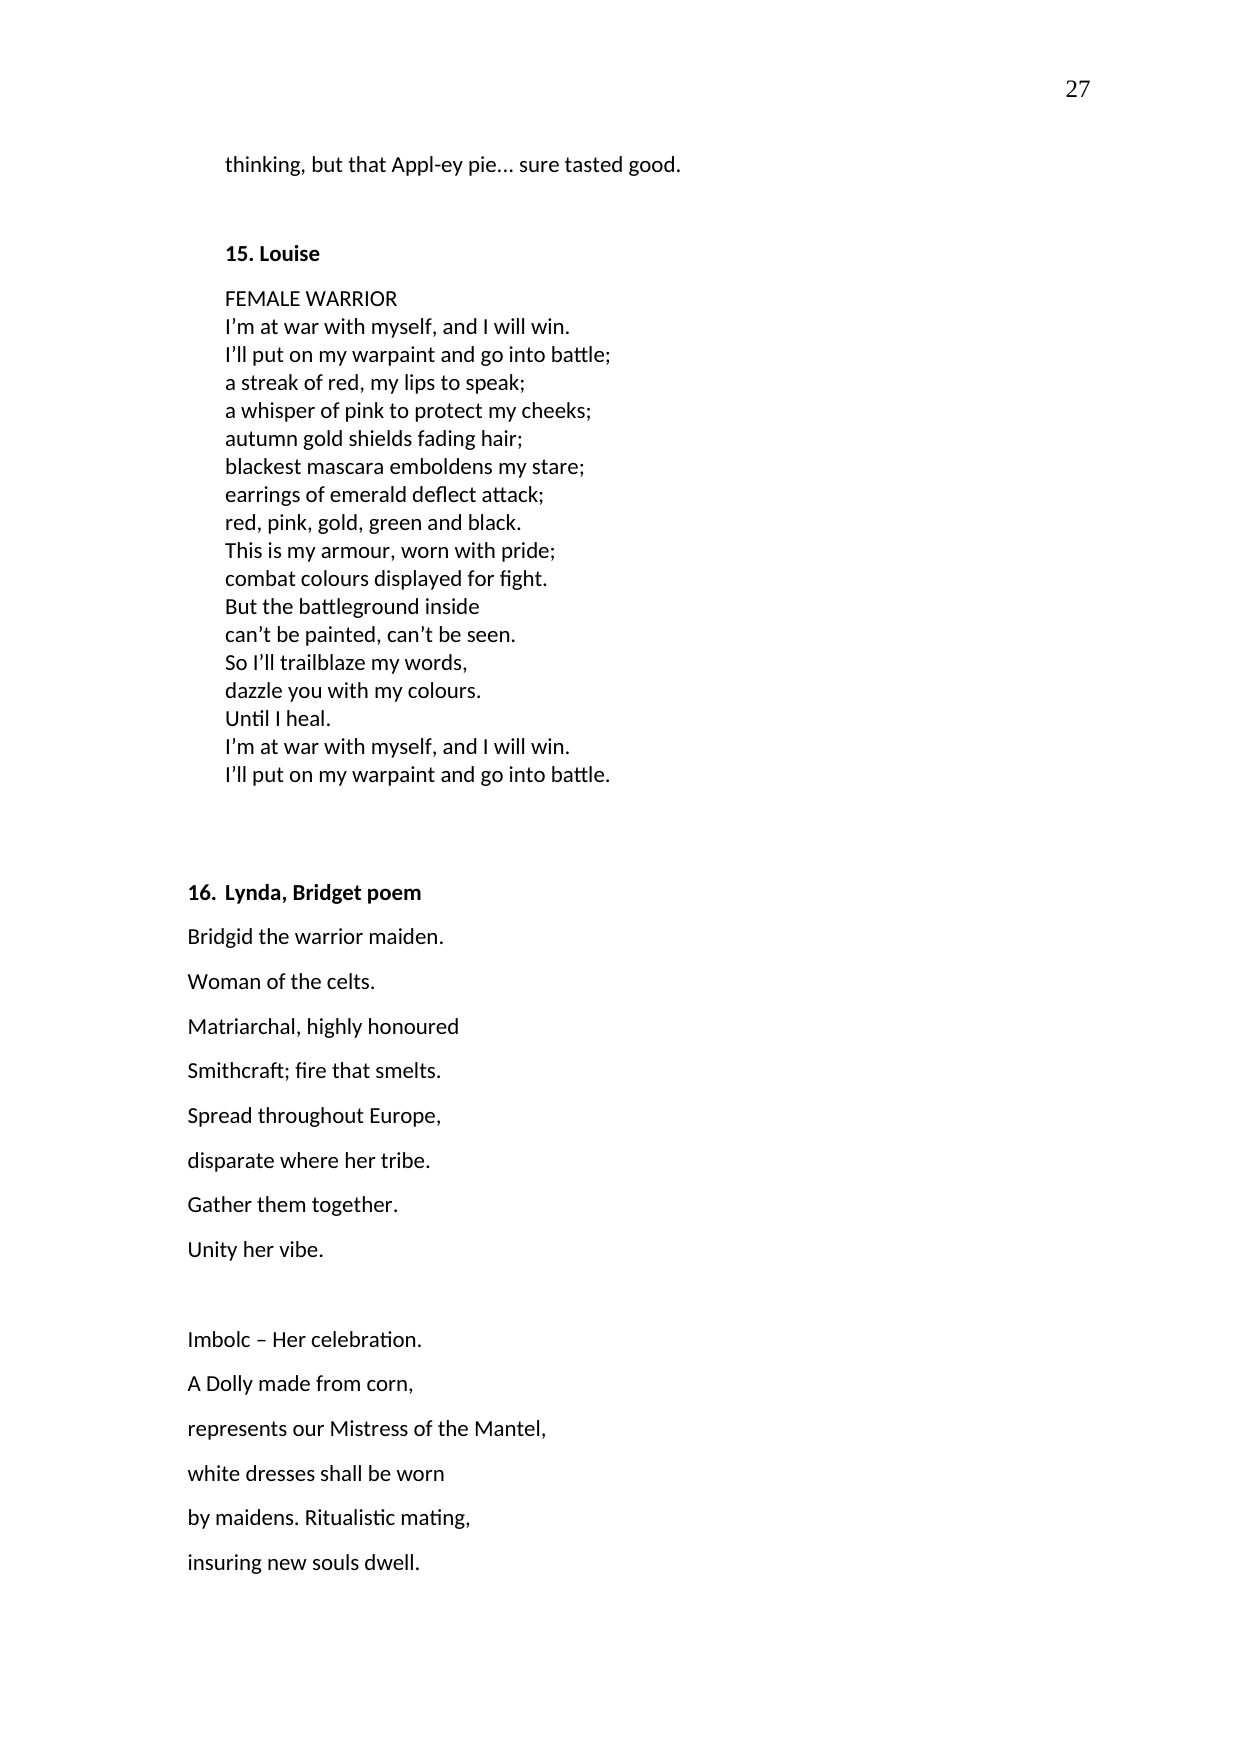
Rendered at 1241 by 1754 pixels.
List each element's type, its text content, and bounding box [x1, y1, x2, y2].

text white dresses shall be worn [187, 1459, 1090, 1487]
text Imbolc – Her celebration. [187, 1325, 1090, 1353]
text I’ll put on my warpaint and go into battle. [225, 760, 1090, 788]
text earrings of emerald deflect attack; [225, 480, 1090, 508]
text Until I heal. [225, 704, 1090, 732]
text I’m at war with myself, and I will win. [225, 732, 1090, 760]
text blackest mascara emboldens my stare; [225, 452, 1090, 480]
text thinking, but that Appl-ey pie... sure tasted good. [225, 150, 1090, 178]
text Bridgid the warrior maiden. [187, 922, 1090, 951]
text Woman of the celts. [187, 967, 1090, 995]
text FEMALE WARRIOR [225, 284, 1090, 312]
text This is my armour, worn with pride; [225, 536, 1090, 564]
text a whisper of pink to protect my cheeks; [225, 396, 1090, 424]
text disparate where her tribe. [187, 1146, 1090, 1174]
text combat colours displayed for fight. [225, 564, 1090, 592]
text But the battleground inside [225, 592, 1090, 620]
text Spread throughout Europe, [187, 1101, 1090, 1129]
text red, pink, gold, green and black. [225, 508, 1090, 536]
text So I’ll trailblaze my words, [225, 648, 1090, 676]
text Unity her vibe. [187, 1235, 1090, 1263]
text I’m at war with myself, and I will win. [225, 312, 1090, 340]
text Gather them together. [187, 1191, 1090, 1219]
text A Dolly made from corn, [187, 1369, 1090, 1397]
text represents our Mistress of the Mantel, [187, 1414, 1090, 1442]
text Matriarchal, highly honoured [187, 1012, 1090, 1040]
text autumn gold shields fading hair; [225, 424, 1090, 452]
text Smithcraft; fire that smelts. [187, 1057, 1090, 1084]
list Lynda, Bridget poem [187, 878, 1090, 906]
text a streak of red, my lips to speak; [225, 368, 1090, 396]
text by maidens. Ritualistic mating, [187, 1503, 1090, 1531]
text insuring new souls dwell. [187, 1548, 1090, 1576]
text I’ll put on my warpaint and go into battle; [225, 340, 1090, 368]
text can’t be painted, can’t be seen. [225, 620, 1090, 648]
text 15. Louise [150, 239, 1090, 267]
text dazzle you with my colours. [225, 676, 1090, 704]
